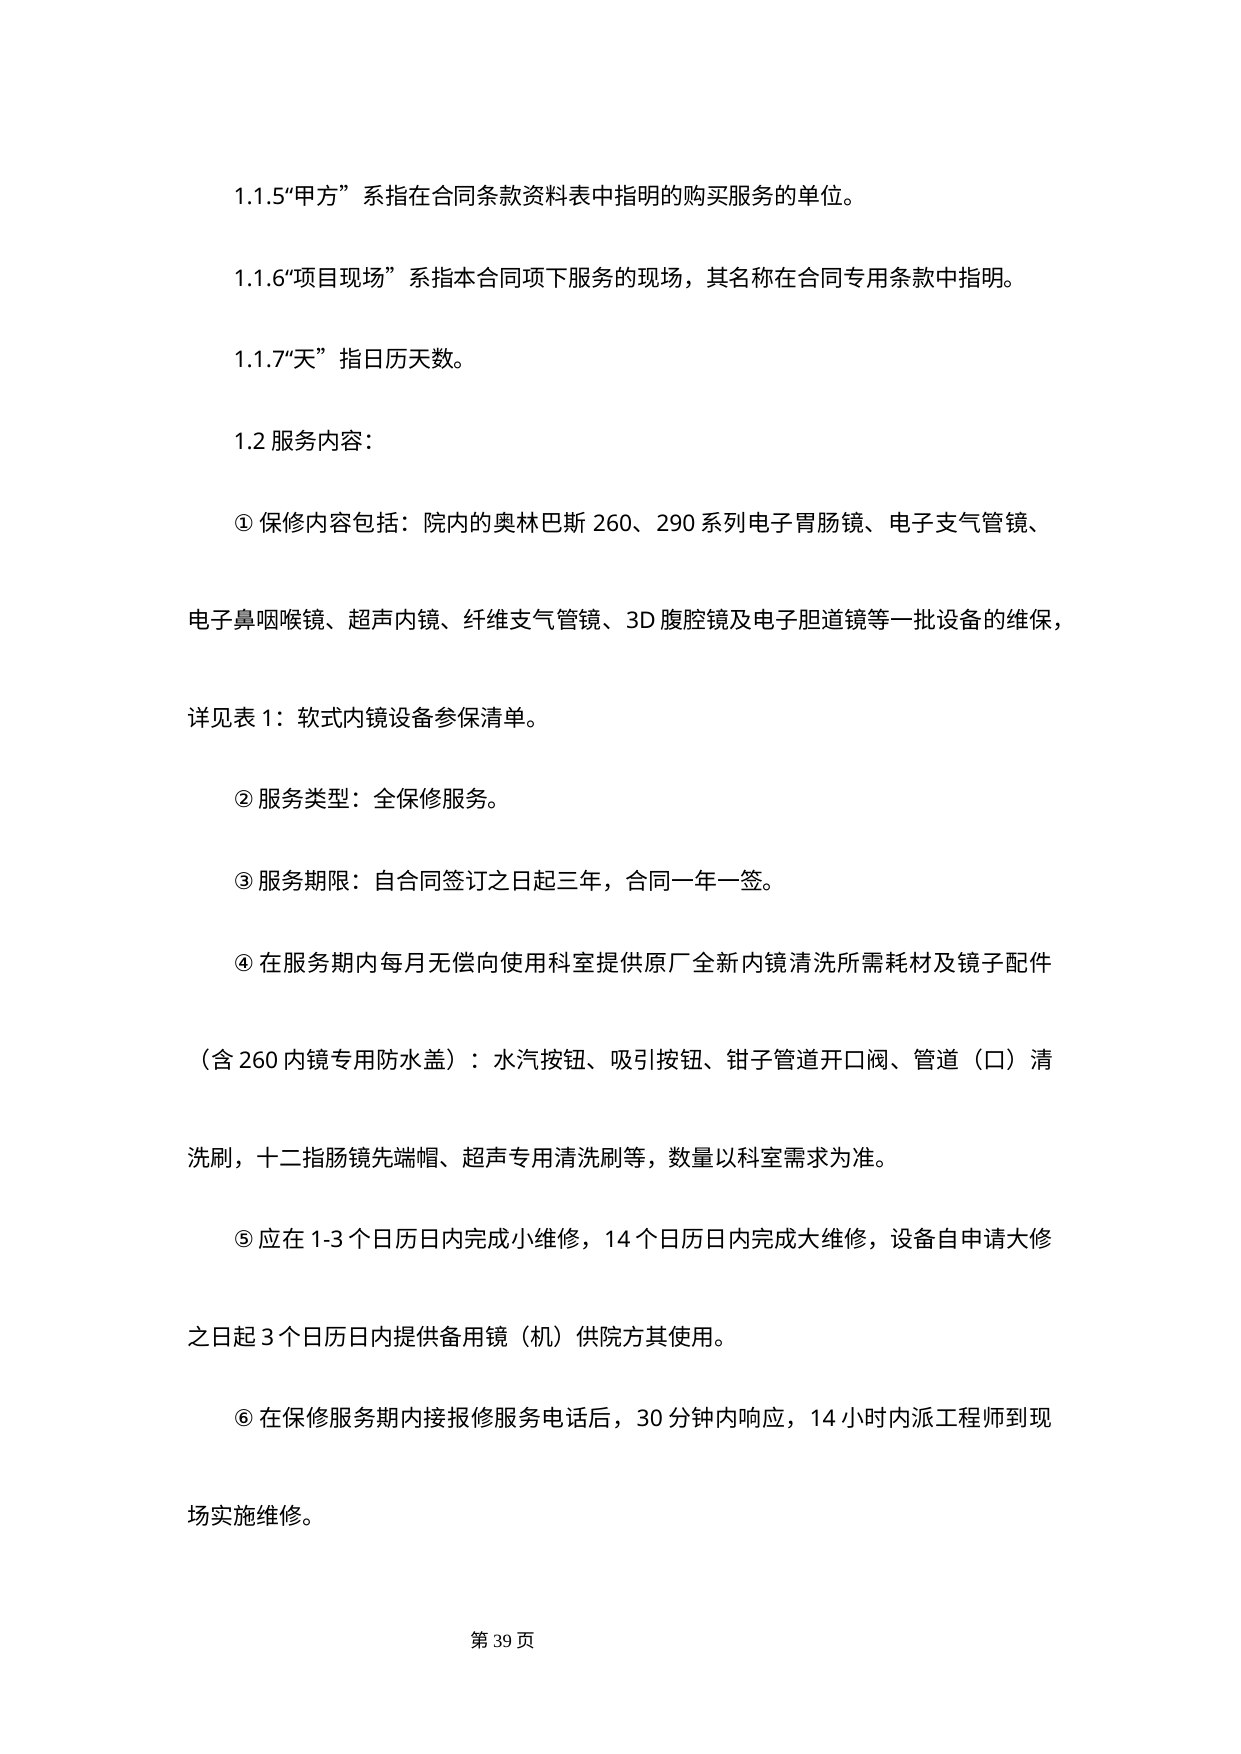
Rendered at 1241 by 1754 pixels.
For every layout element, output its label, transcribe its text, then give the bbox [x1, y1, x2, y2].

text ③服务期限：自合同签订之日起三年，合同一年一签。 [187, 847, 1053, 912]
text 1.1.7“天”指日历天数。 [187, 325, 1053, 390]
text 1.1.6“项目现场”系指本合同项下服务的现场，其名称在合同专用条款中指明。 [187, 244, 1053, 309]
text ④在服务期内每月无偿向使用科室提供原厂全新内镜清洗所需耗材及镜子配件（含260内镜专用防水盖）：水汽按钮、吸引按钮、钳子管道开口阀、管道（口）清洗刷，十二指肠镜先端帽、超声专用清洗刷等，数量以科室需求为准。 [187, 929, 1053, 1189]
text ⑥在保修服务期内接报修服务电话后，30分钟内响应，14小时内派工程师到现场实施维修。 [187, 1384, 1053, 1547]
text ①保修内容包括：院内的奥林巴斯260、290系列电子胃肠镜、电子支气管镜、电子鼻咽喉镜、超声内镜、纤维支气管镜、3D腹腔镜及电子胆道镜等一批设备的维保，详见表1：软式内镜设备参保清单。 [187, 489, 1053, 749]
text 1.2 服务内容： [187, 407, 1053, 472]
text 1.1.5“甲方”系指在合同条款资料表中指明的购买服务的单位。 [187, 162, 1053, 227]
text ②服务类型：全保修服务。 [187, 765, 1053, 830]
text ⑤应在1-3个日历日内完成小维修，14个日历日内完成大维修，设备自申请大修之日起3个日历日内提供备用镜（机）供院方其使用。 [187, 1205, 1053, 1368]
